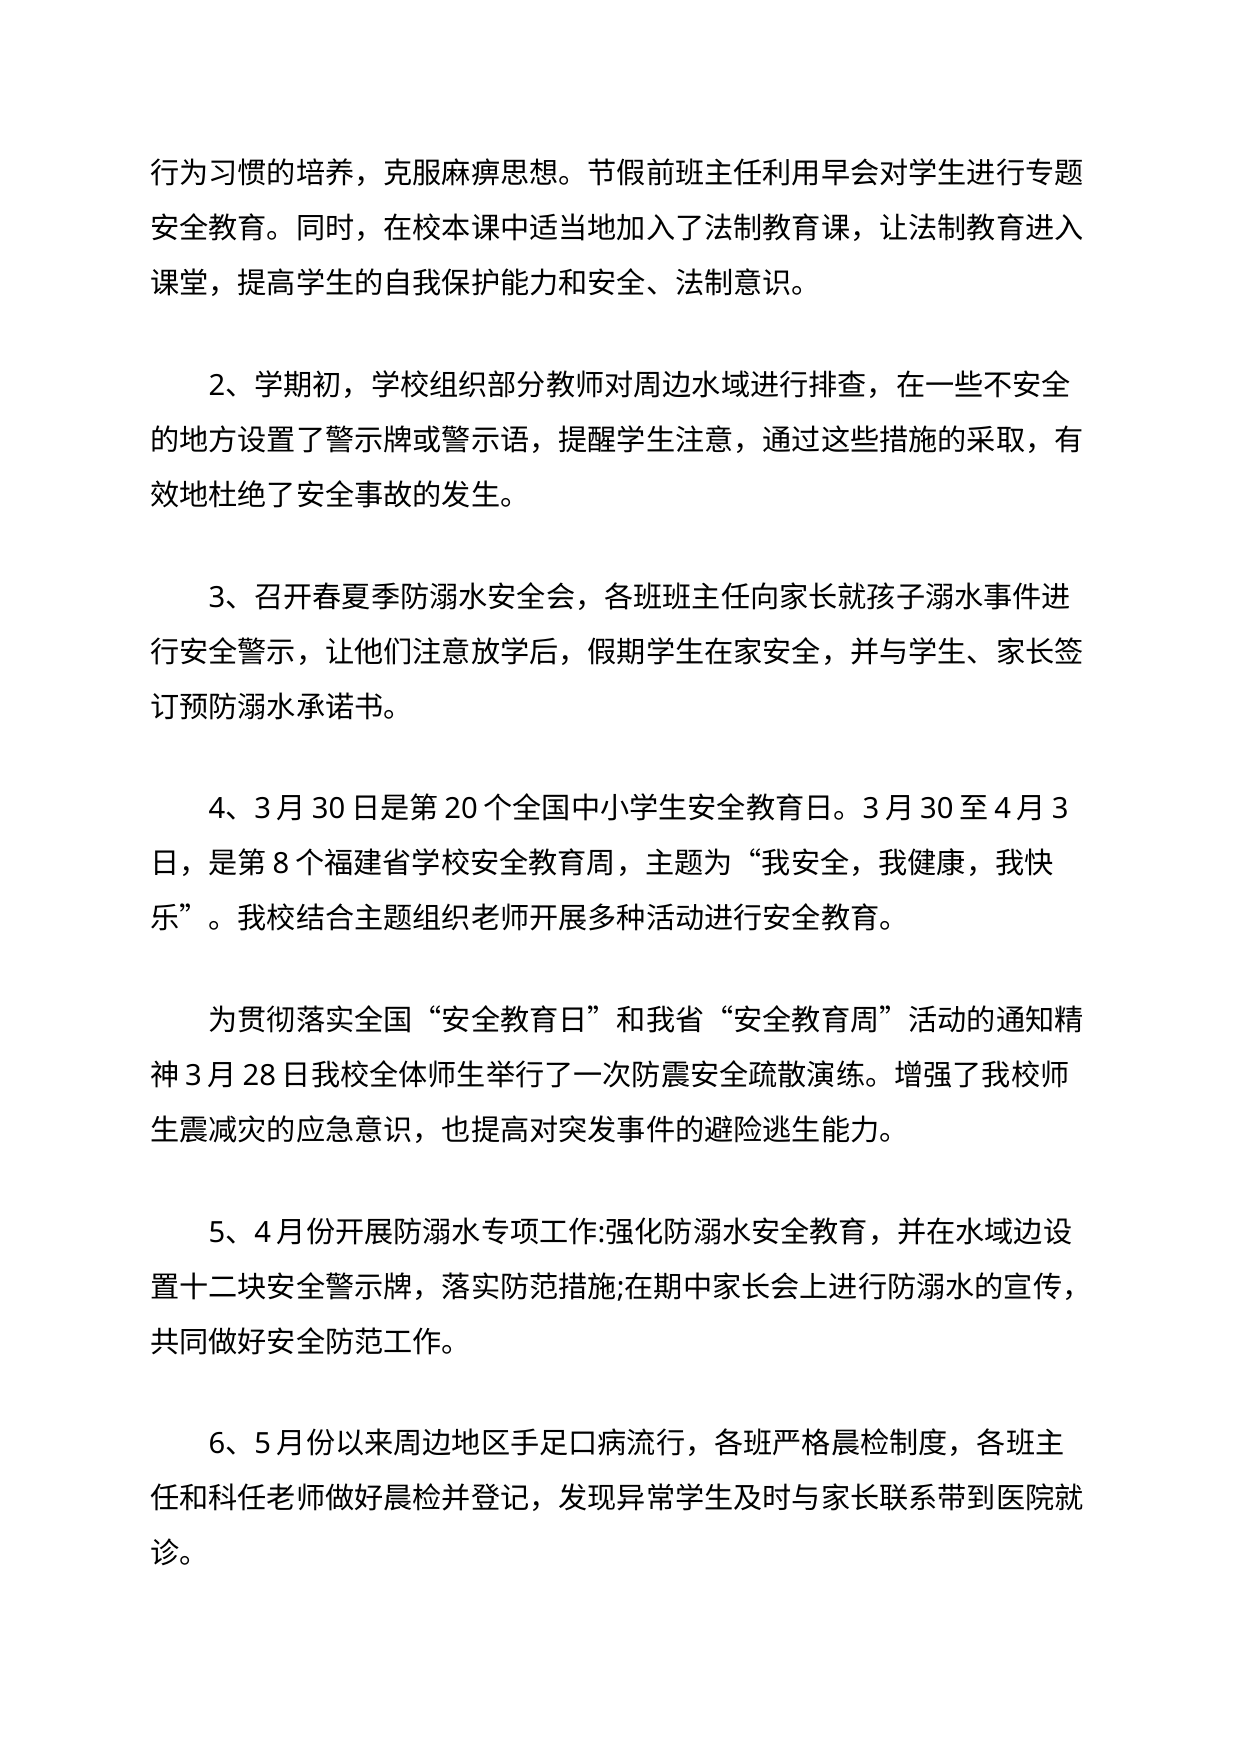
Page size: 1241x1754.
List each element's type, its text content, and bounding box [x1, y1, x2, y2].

text 3、召开春夏季防溺水安全会，各班班主任向家长就孩子溺水事件进行安全警示，让他们注意放学后，假期学生在家安全，并与学生、家长签订预防溺水承诺书。 [150, 573, 1090, 725]
text 6、5月份以来周边地区手足口病流行，各班严格晨检制度，各班主任和科任老师做好晨检并登记，发现异常学生及时与家长联系带到医院就诊。 [150, 1420, 1090, 1572]
text 5、4月份开展防溺水专项工作:强化防溺水安全教育，并在水域边设置十二块安全警示牌，落实防范措施;在期中家长会上进行防溺水的宣传，共同做好安全防范工作。 [150, 1208, 1090, 1361]
text 2、学期初，学校组织部分教师对周边水域进行排查，在一些不安全的地方设置了警示牌或警示语，提醒学生注意，通过这些措施的采取，有效地杜绝了安全事故的发生。 [150, 362, 1090, 514]
text 为贯彻落实全国“安全教育日”和我省“安全教育周”活动的通知精神3月28日我校全体师生举行了一次防震安全疏散演练。增强了我校师生震减灾的应急意识，也提高对突发事件的避险逃生能力。 [150, 997, 1090, 1149]
text 4、3月30日是第20个全国中小学生安全教育日。3月30至4月3日，是第8个福建省学校安全教育周，主题为“我安全，我健康，我快乐”。我校结合主题组织老师开展多种活动进行安全教育。 [150, 785, 1090, 937]
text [150, 150, 1090, 302]
